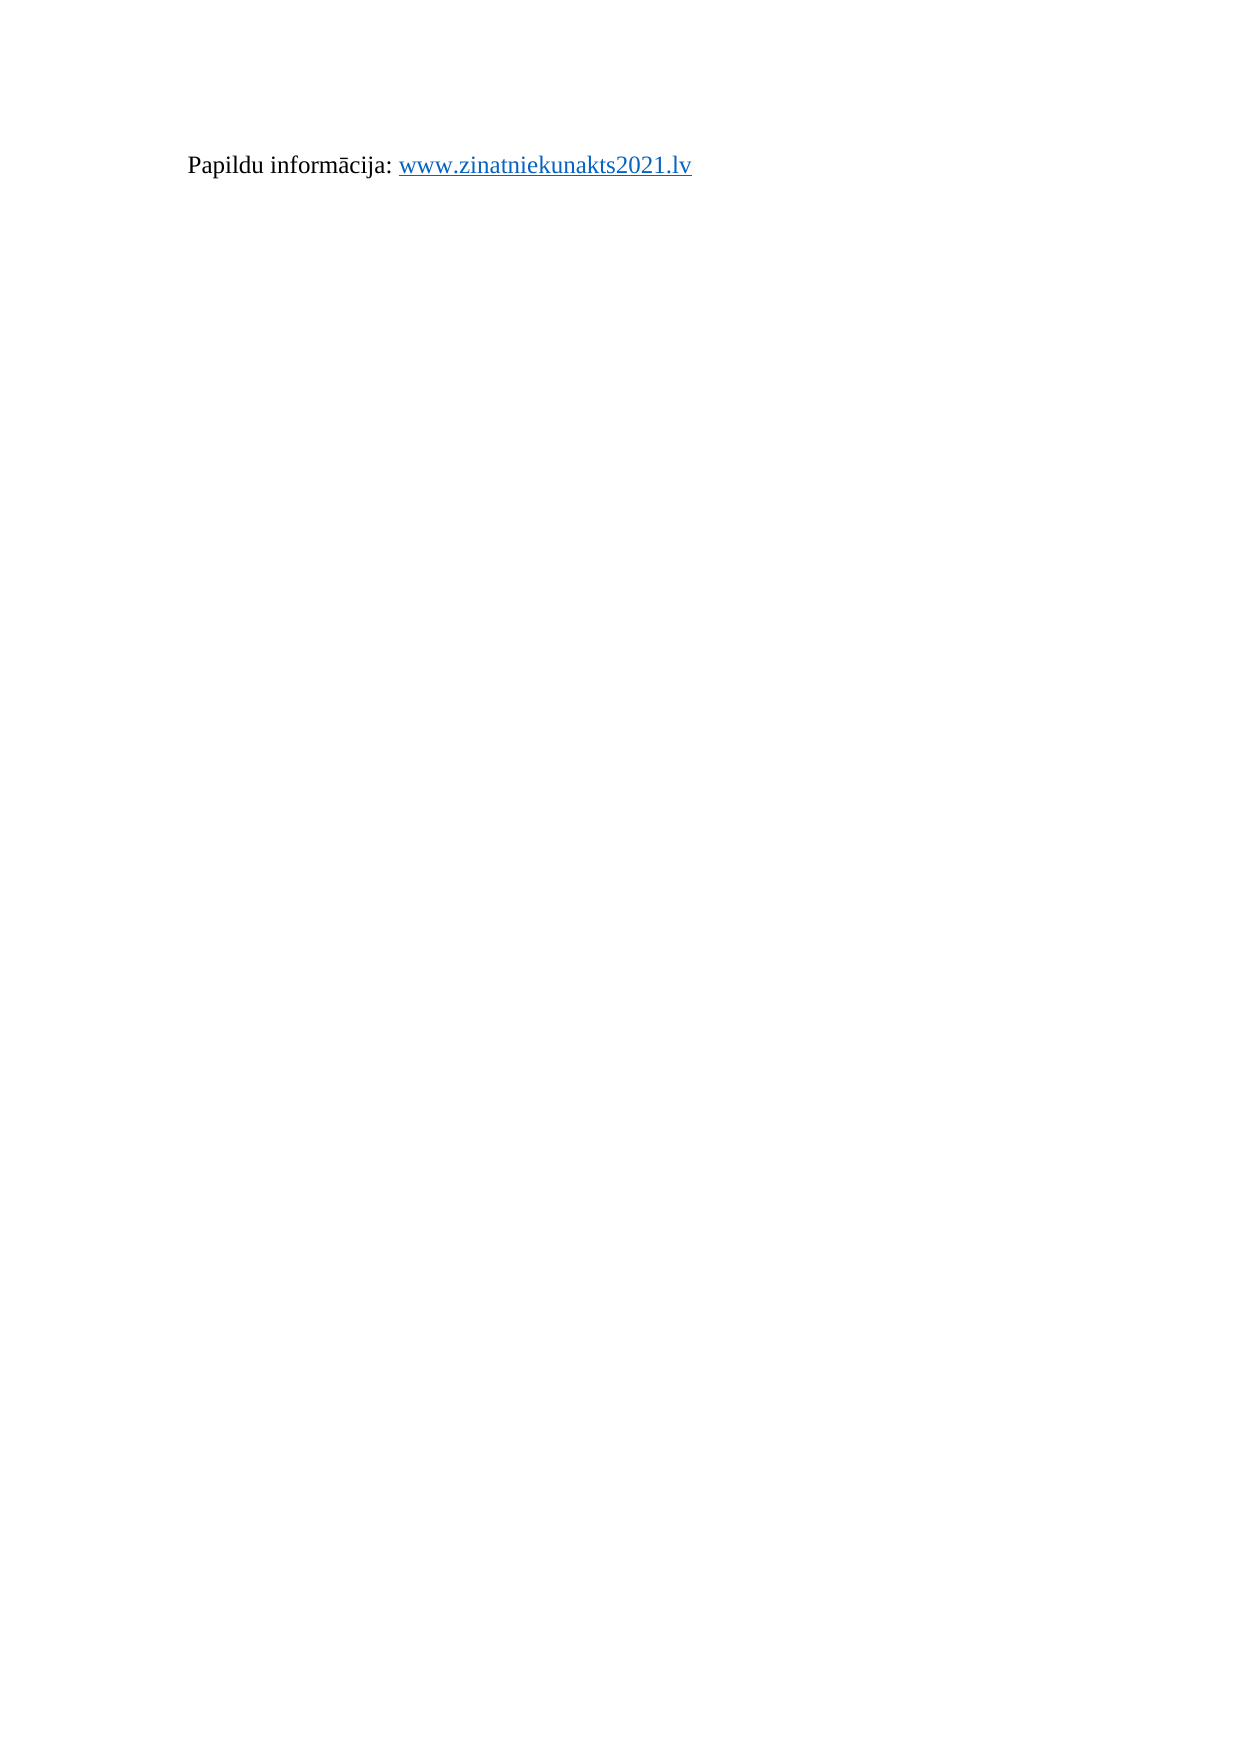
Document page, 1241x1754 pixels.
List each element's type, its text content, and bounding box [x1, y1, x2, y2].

text Papildu informācija: www.zinatniekunakts2021.lv [187, 150, 1053, 179]
